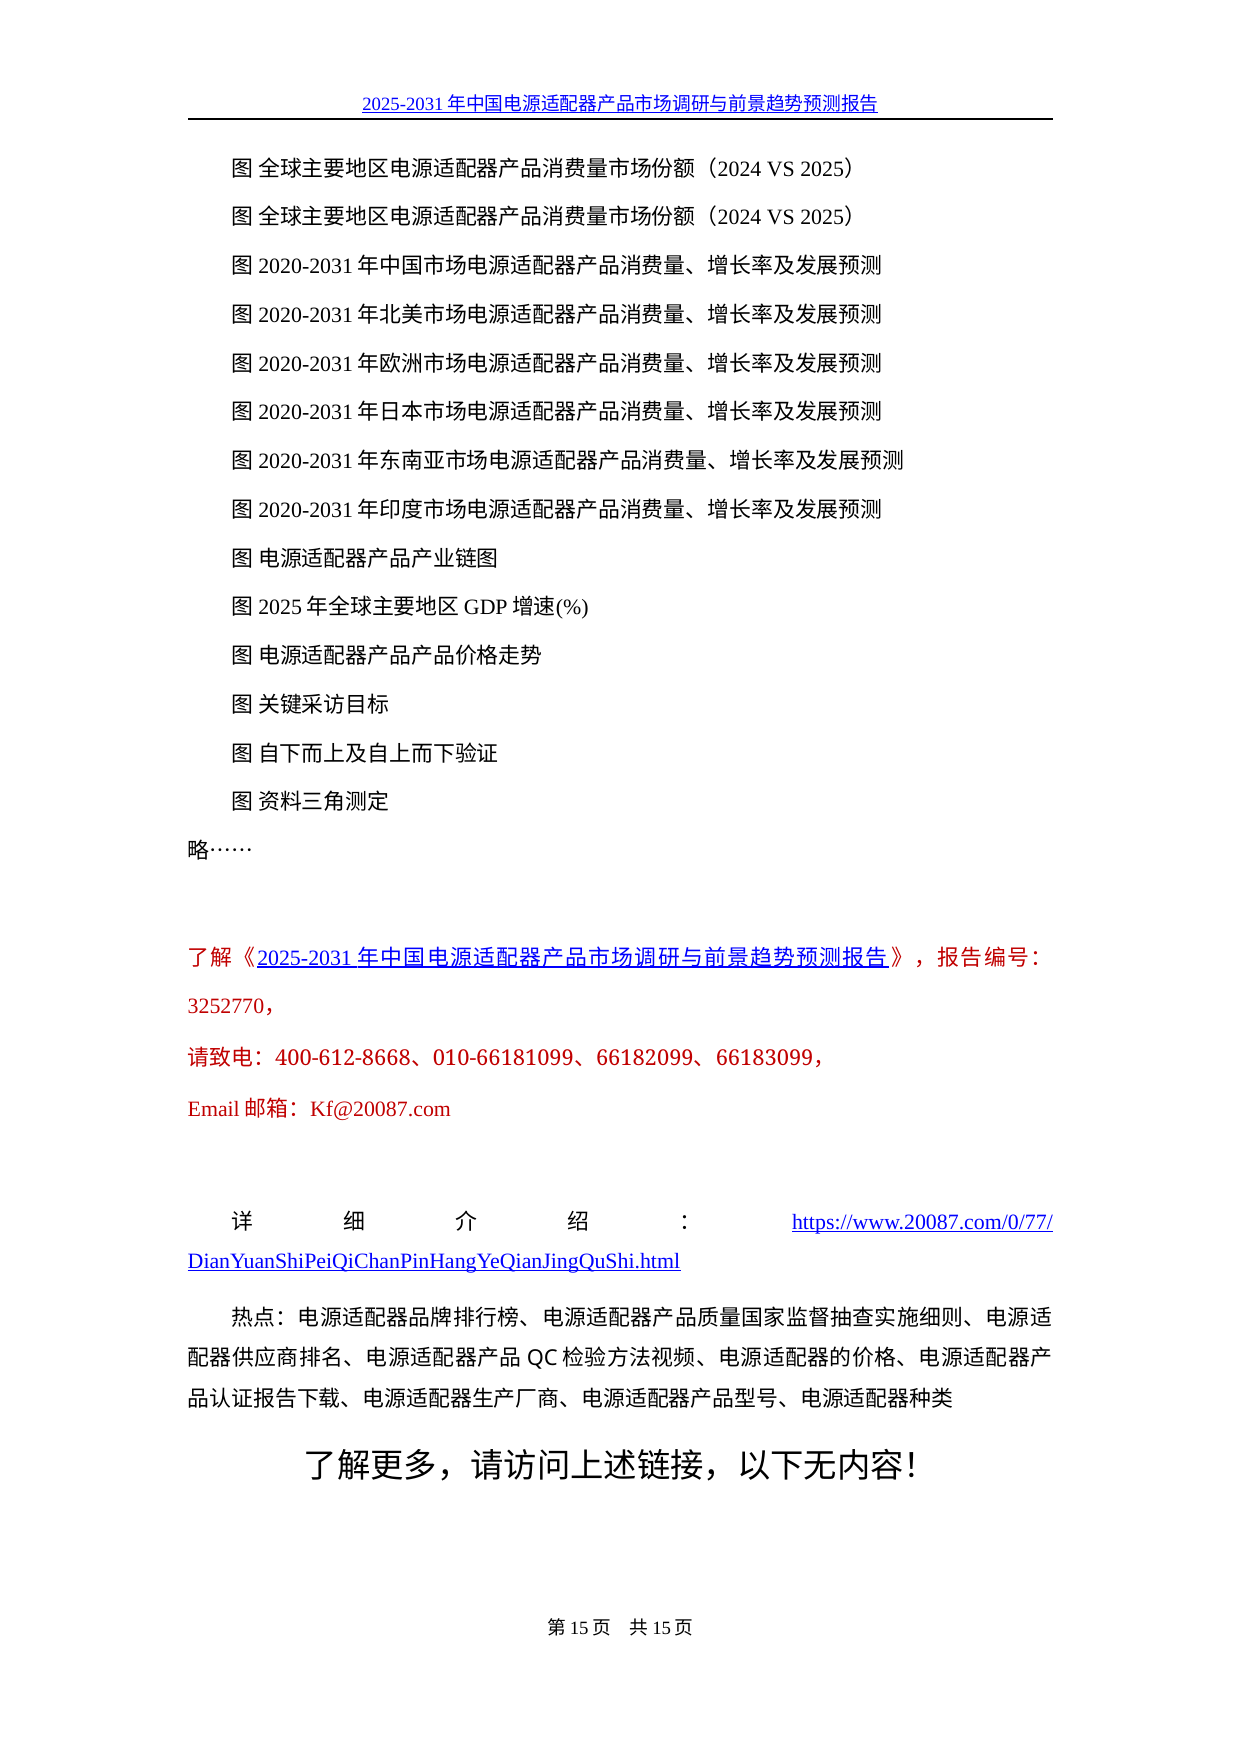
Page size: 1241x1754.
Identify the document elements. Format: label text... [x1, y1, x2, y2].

text 详细介绍：https://www.20087.com/0/77/DianYuanShiPeiQiChanPinHangYeQianJingQuShi.html [187, 1204, 1053, 1277]
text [187, 150, 1053, 865]
text 热点：电源适配器品牌排行榜、电源适配器产品质量国家监督抽查实施细则、电源适配器供应商排名、电源适配器产品QC检验方法视频、电源适配器的价格、电源适配器产品认证报告下载、电源适配器生产厂商、电源适配器产品型号、电源适配器种类 [187, 1299, 1053, 1413]
text Email邮箱：Kf@20087.com [187, 1091, 1053, 1123]
text 了解《2025-2031年中国电源适配器产品市场调研与前景趋势预测报告》，报告编号：3252770， [187, 939, 1053, 1020]
text 请致电：400-612-8668、010-66181099、66182099、66183099， [187, 1039, 1053, 1072]
title 了解更多，请访问上述链接，以下无内容！ [187, 1431, 1053, 1496]
